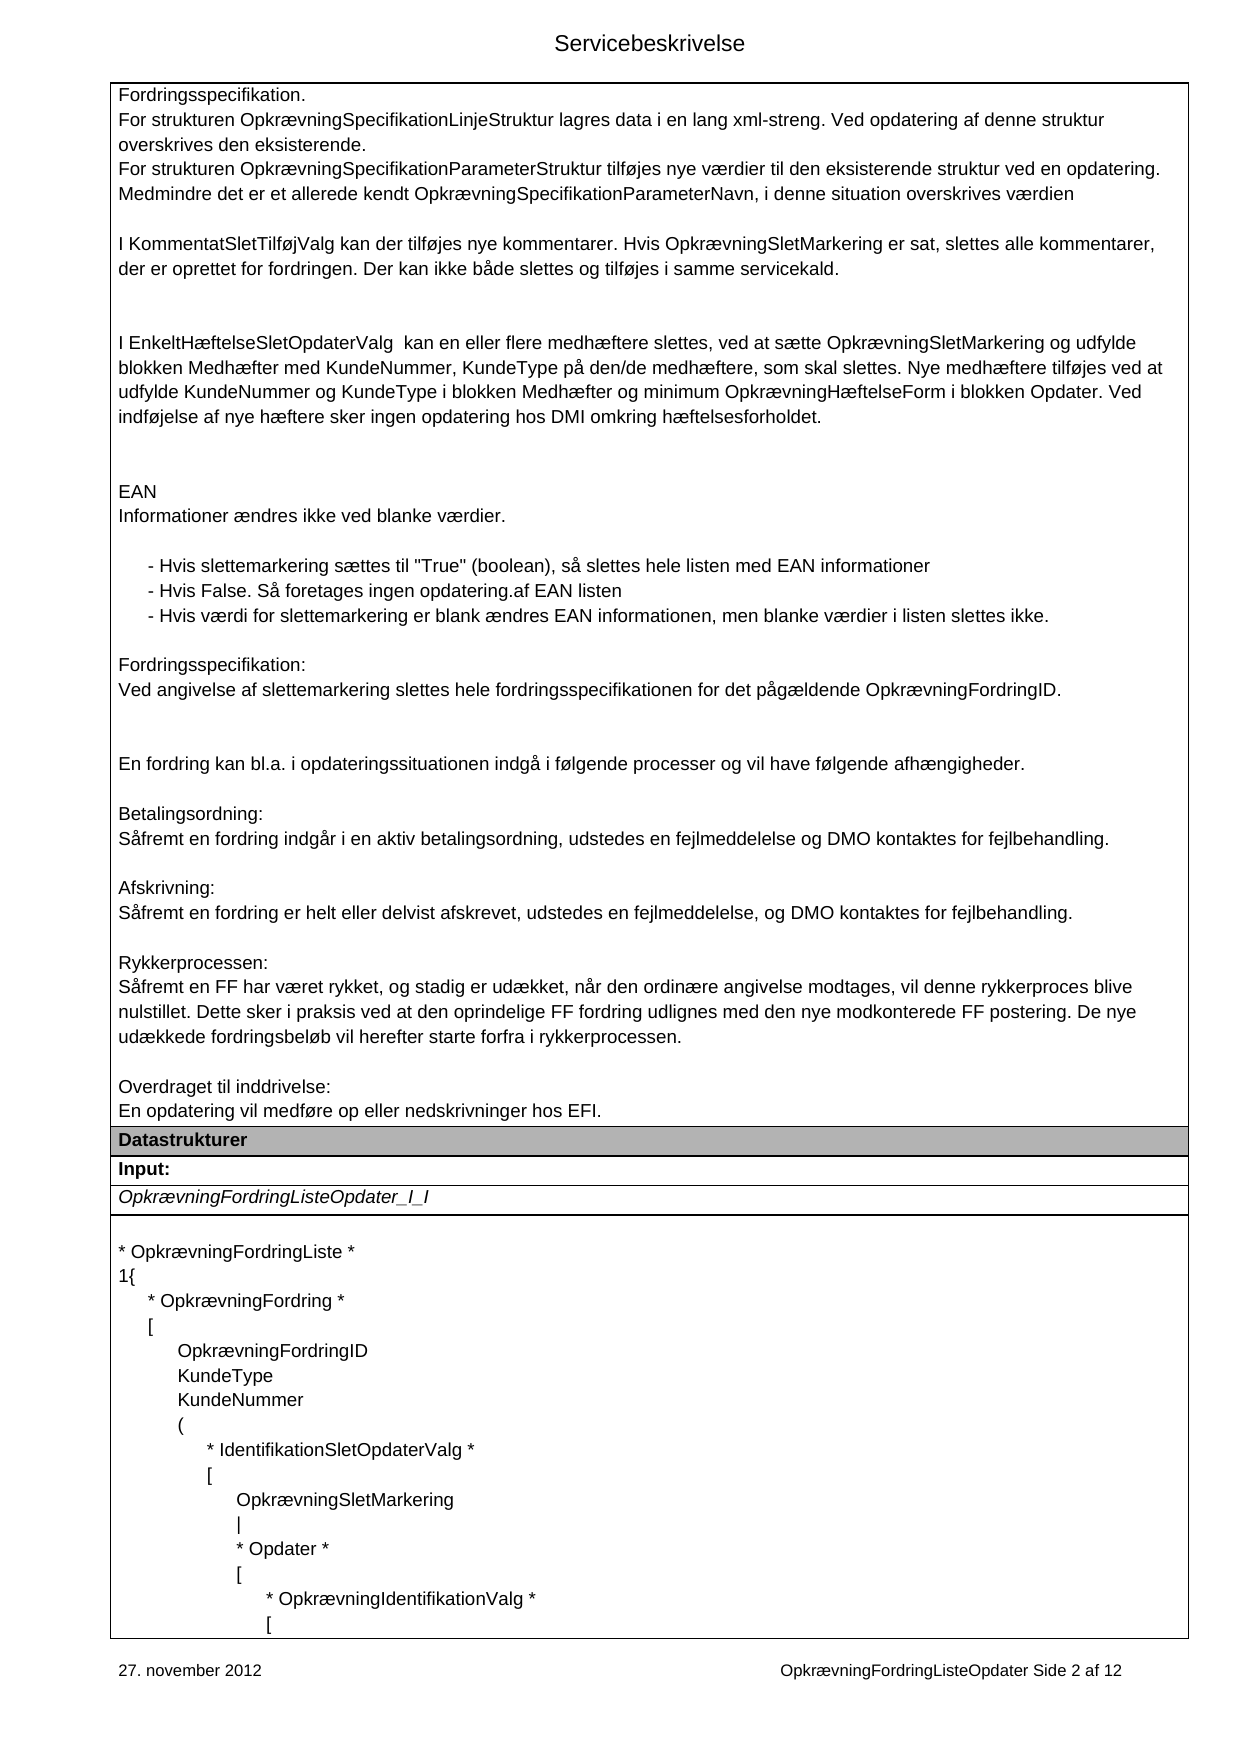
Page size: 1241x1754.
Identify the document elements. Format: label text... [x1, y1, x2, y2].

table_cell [111, 84, 1188, 1126]
table_cell Datastrukturer [111, 1127, 1188, 1155]
table_cell Input: [111, 1157, 1188, 1184]
table_cell OpkrævningFordringListeOpdater_I_I [111, 1186, 1188, 1214]
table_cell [111, 1216, 1188, 1638]
